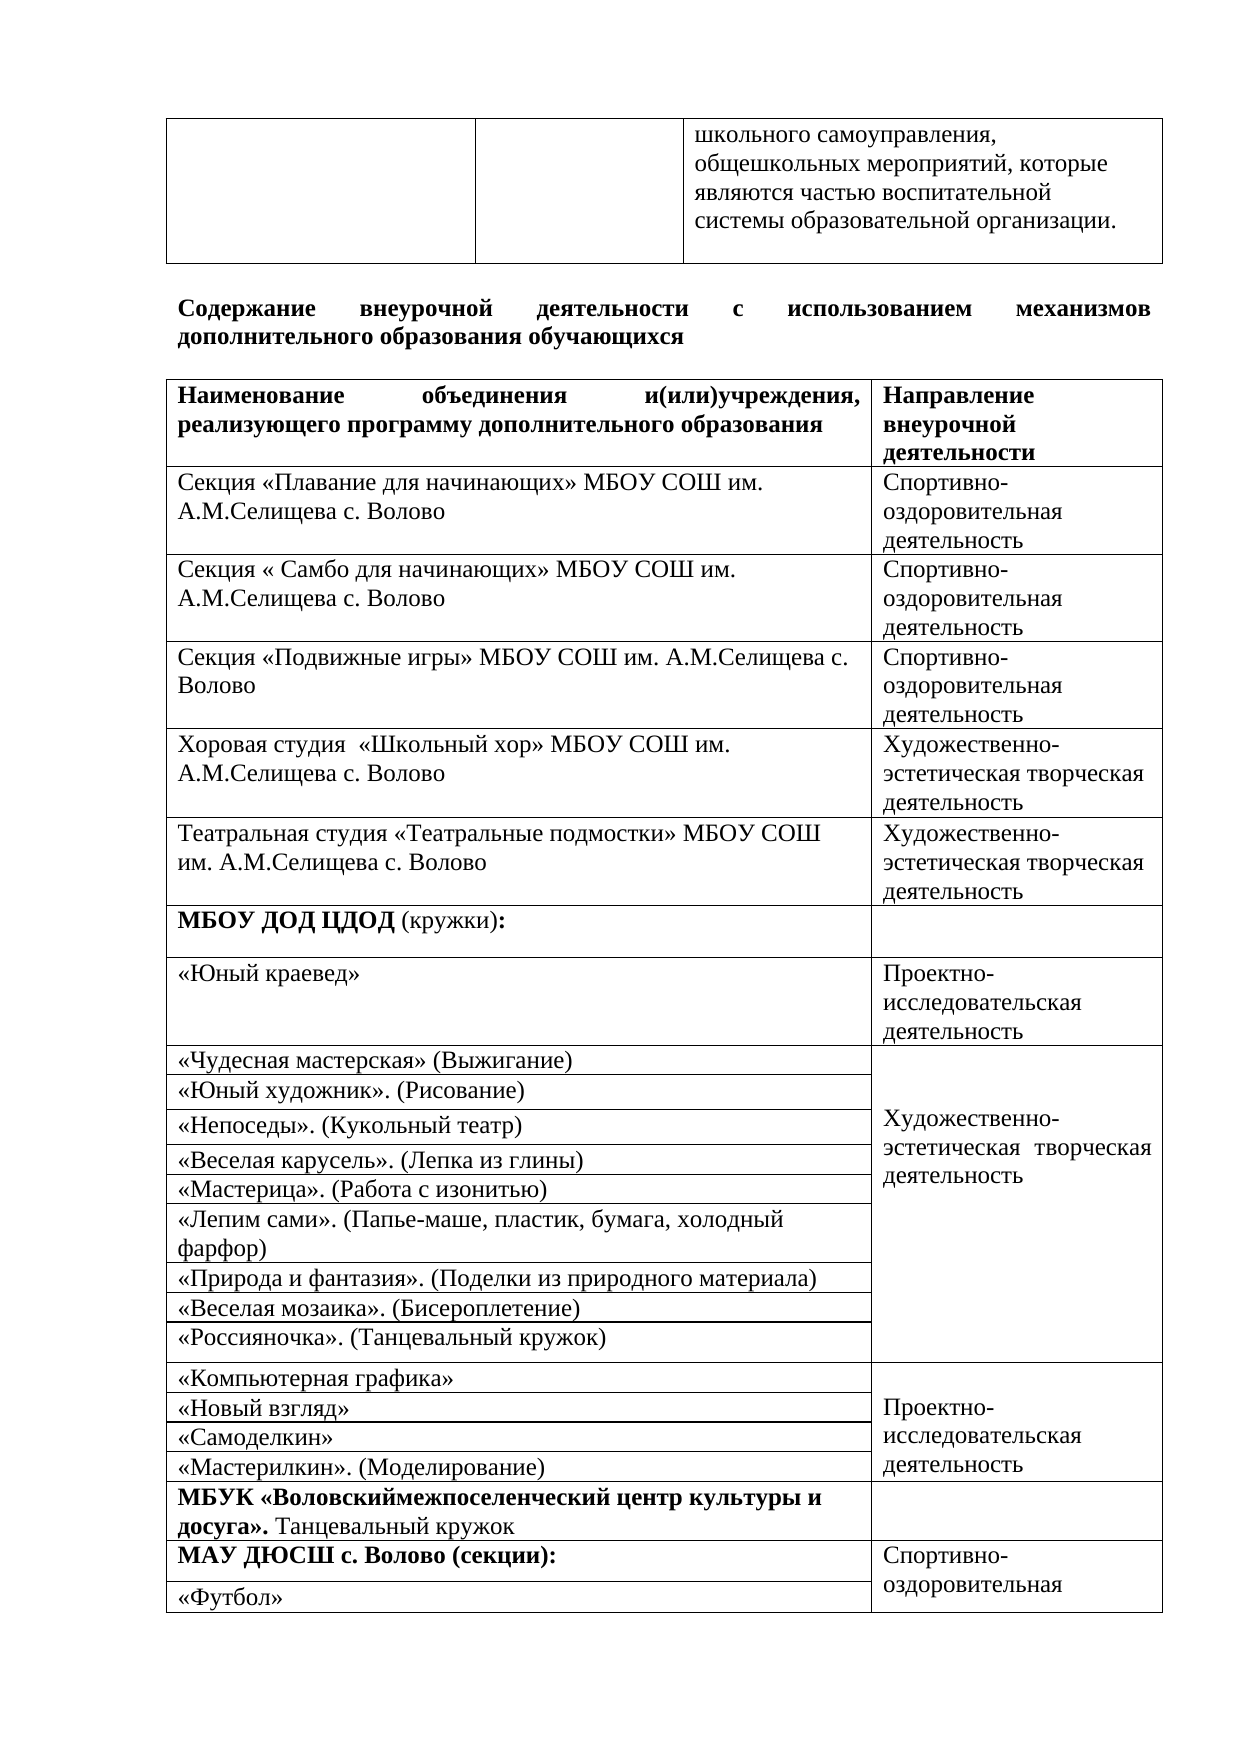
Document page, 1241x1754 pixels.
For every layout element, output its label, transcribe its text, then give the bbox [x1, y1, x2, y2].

table_cell «Юный краевед» [167, 958, 871, 1044]
table_cell «Природа и фантазия». (Поделки из природного материала) [167, 1263, 871, 1292]
table_cell Секция «Плавание для начинающих» МБОУ СОШ им. А.М.Селищева с. Волово [167, 467, 871, 553]
table_cell «Юный художник». (Рисование) [167, 1075, 871, 1109]
table_cell [872, 906, 1162, 957]
table_cell «Мастерилкин». (Моделирование) [167, 1452, 871, 1481]
table_cell «Новый взгляд» [167, 1393, 871, 1421]
table_cell «Футбол» [167, 1582, 871, 1612]
table_header Наименование объединения и(или)учреждения, реализующего программу дополнительного образования [167, 380, 871, 466]
table_cell Театральная студия «Театральные подмостки» МБОУ СОШ им. А.М.Селищева с. Волово [167, 818, 871, 904]
table_cell «Чудесная мастерская» (Выжигание) [167, 1046, 871, 1074]
table_cell МБУК «Воловскиймежпоселенческий центр культуры и досуга». Танцевальный кружок [167, 1482, 871, 1539]
table_cell «Россияночка». (Танцевальный кружок) [167, 1323, 871, 1362]
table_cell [684, 119, 1162, 263]
table_cell Секция «Подвижные игры» МБОУ СОШ им. А.М.Селищева с. Волово [167, 642, 871, 728]
table_cell «Мастерица». (Работа с изонитью) [167, 1175, 871, 1203]
table_cell Спортивно-оздоровительная деятельность [872, 642, 1162, 728]
table_cell «Непоседы». (Кукольный театр) [167, 1110, 871, 1144]
table_cell Художественно-эстетическая творческая деятельность [872, 1046, 1162, 1362]
text Содержание внеурочной деятельности с использованием механизмов дополнительного образования обучающихся [177, 293, 1152, 350]
table_cell МБОУ ДОД ЦДОД (кружки): [167, 906, 871, 957]
table_header Направление внеурочной деятельности [872, 380, 1162, 466]
table_cell «Лепим сами». (Папье-маше, пластик, бумага, холодный фарфор) [167, 1204, 871, 1262]
table_cell Проектно-исследовательская деятельность [872, 958, 1162, 1044]
table_cell Художественно-эстетическая творческая деятельность [872, 818, 1162, 904]
table_cell Хоровая студия «Школьный хор» МБОУ СОШ им. А.М.Селищева с. Волово [167, 729, 871, 817]
table_cell [872, 1482, 1162, 1539]
table_cell Спортивно-оздоровительная деятельность [872, 1541, 1162, 1612]
table_cell Секция « Самбо для начинающих» МБОУ СОШ им. А.М.Селищева с. Волово [167, 555, 871, 641]
table_cell «Веселая карусель». (Лепка из глины) [167, 1145, 871, 1173]
table_cell Проектно-исследовательская деятельность [872, 1363, 1162, 1481]
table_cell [476, 119, 683, 263]
table_cell МАУ ДЮСШ с. Волово (секции): [167, 1541, 871, 1581]
table_cell «Веселая мозаика». (Бисероплетение) [167, 1293, 871, 1321]
table_cell Спортивно-оздоровительная деятельность [872, 555, 1162, 641]
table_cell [167, 119, 475, 263]
table_cell «Самоделкин» [167, 1423, 871, 1451]
table_cell Спортивно-оздоровительная деятельность [872, 467, 1162, 553]
table_cell Художественно-эстетическая творческая деятельность [872, 729, 1162, 817]
table_cell «Компьютерная графика» [167, 1363, 871, 1392]
